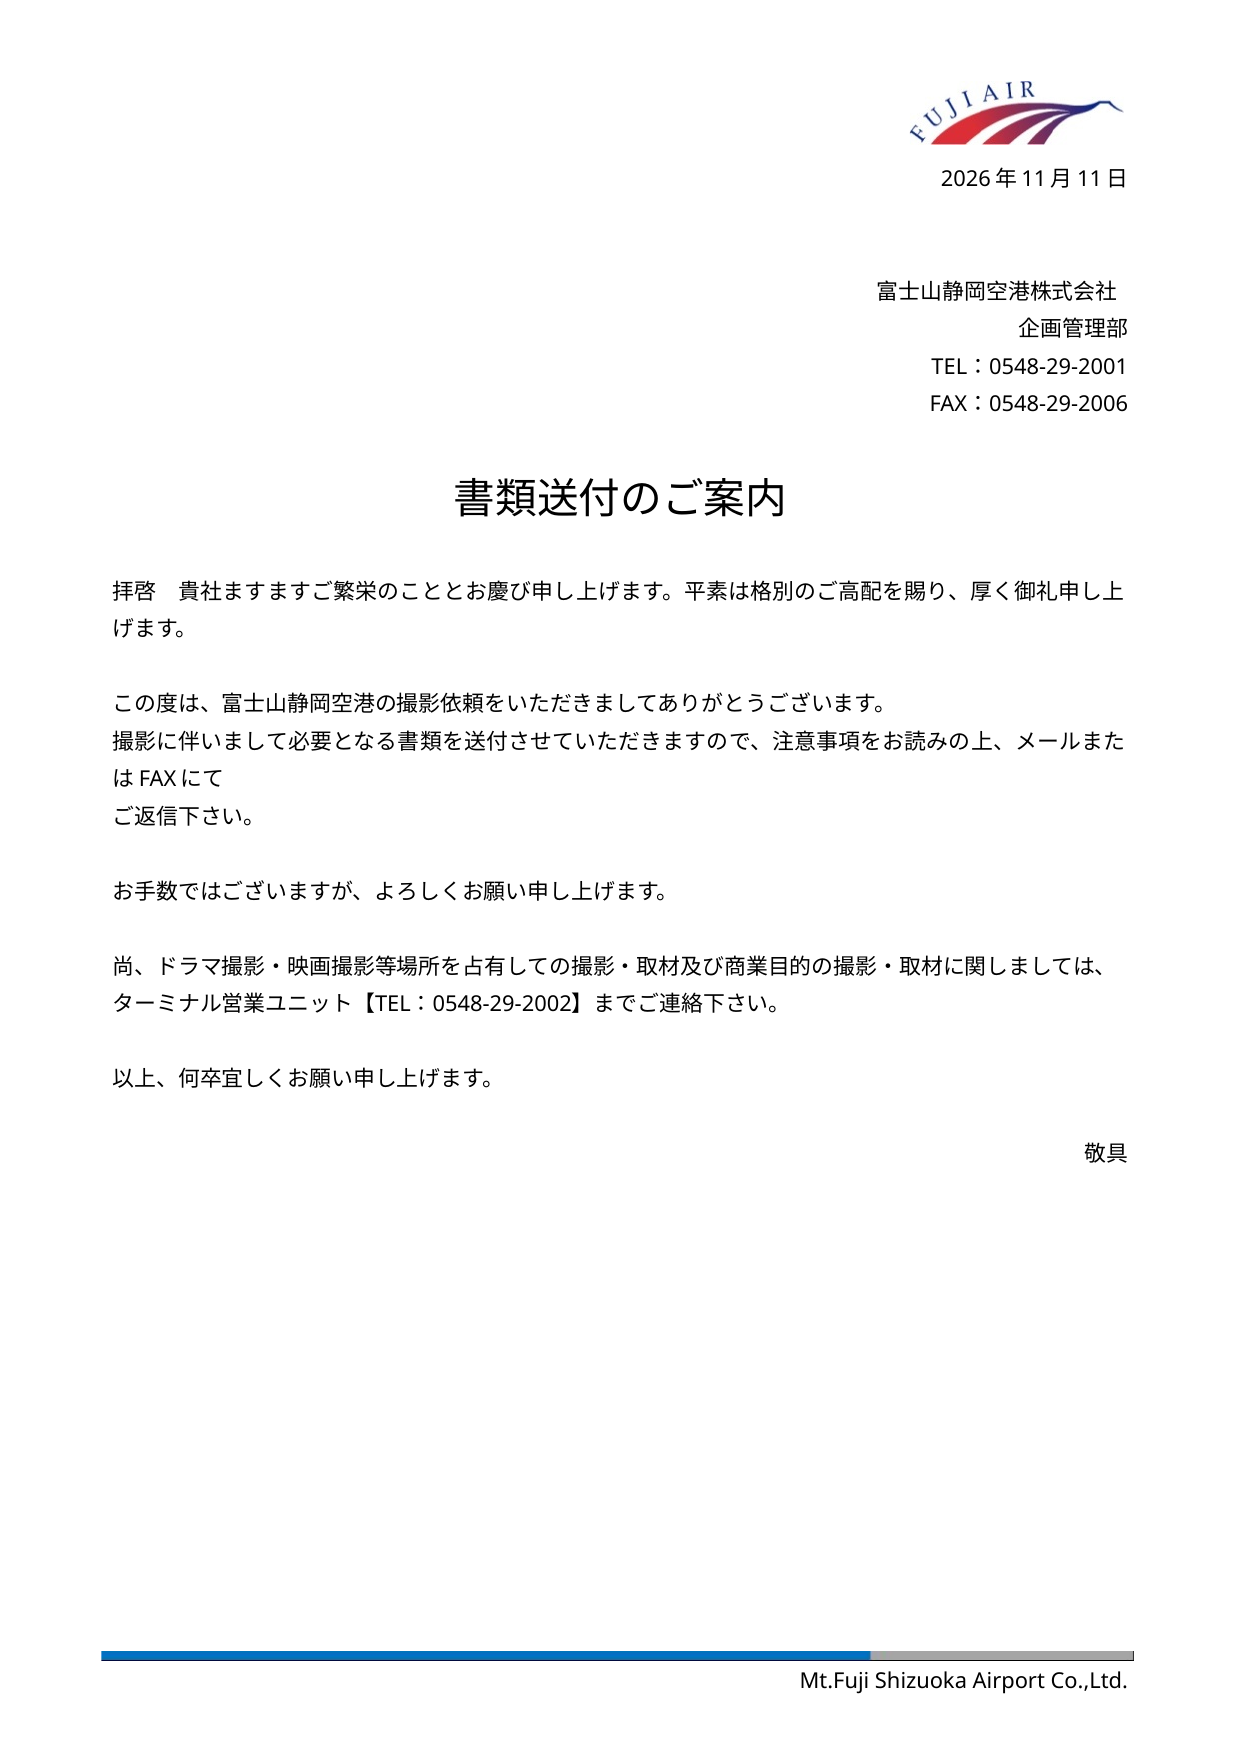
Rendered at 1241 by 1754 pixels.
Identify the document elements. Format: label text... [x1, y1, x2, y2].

text 敬具 [112, 1133, 1128, 1171]
text 以上、何卒宜しくお願い申し上げます。 [112, 1058, 1128, 1096]
text この度は、富士山静岡空港の撮影依頼をいただきましてありがとうございます。 [112, 683, 1128, 721]
text FAX：0548-29-2006 [112, 383, 1128, 421]
text 尚、ドラマ撮影・映画撮影等場所を占有しての撮影・取材及び商業目的の撮影・取材に関しましては、 [112, 946, 1128, 983]
text お手数ではございますが、よろしくお願い申し上げます。 [112, 871, 1128, 908]
picture [909, 81, 1124, 145]
text TEL：0548-29-2001 [112, 346, 1128, 383]
text ターミナル営業ユニット【TEL：0548-29-2002】までご連絡下さい。 [112, 983, 1128, 1021]
picture [101, 1651, 1134, 1661]
text 2024年5月9日 [112, 158, 1128, 196]
text 拝啓 貴社ますますご繁栄のこととお慶び申し上げます。平素は格別のご高配を賜り、厚く御礼申し上げます。 [112, 571, 1128, 646]
text 富士山静岡空港株式会社 [112, 271, 1117, 308]
text 書類送付のご案内 [112, 458, 1128, 533]
text ご返信下さい。 [112, 796, 1128, 833]
text 撮影に伴いまして必要となる書類を送付させていただきますので、注意事項をお読みの上、メールまたはFAXにて [112, 721, 1128, 796]
text 企画管理部 [112, 308, 1128, 346]
